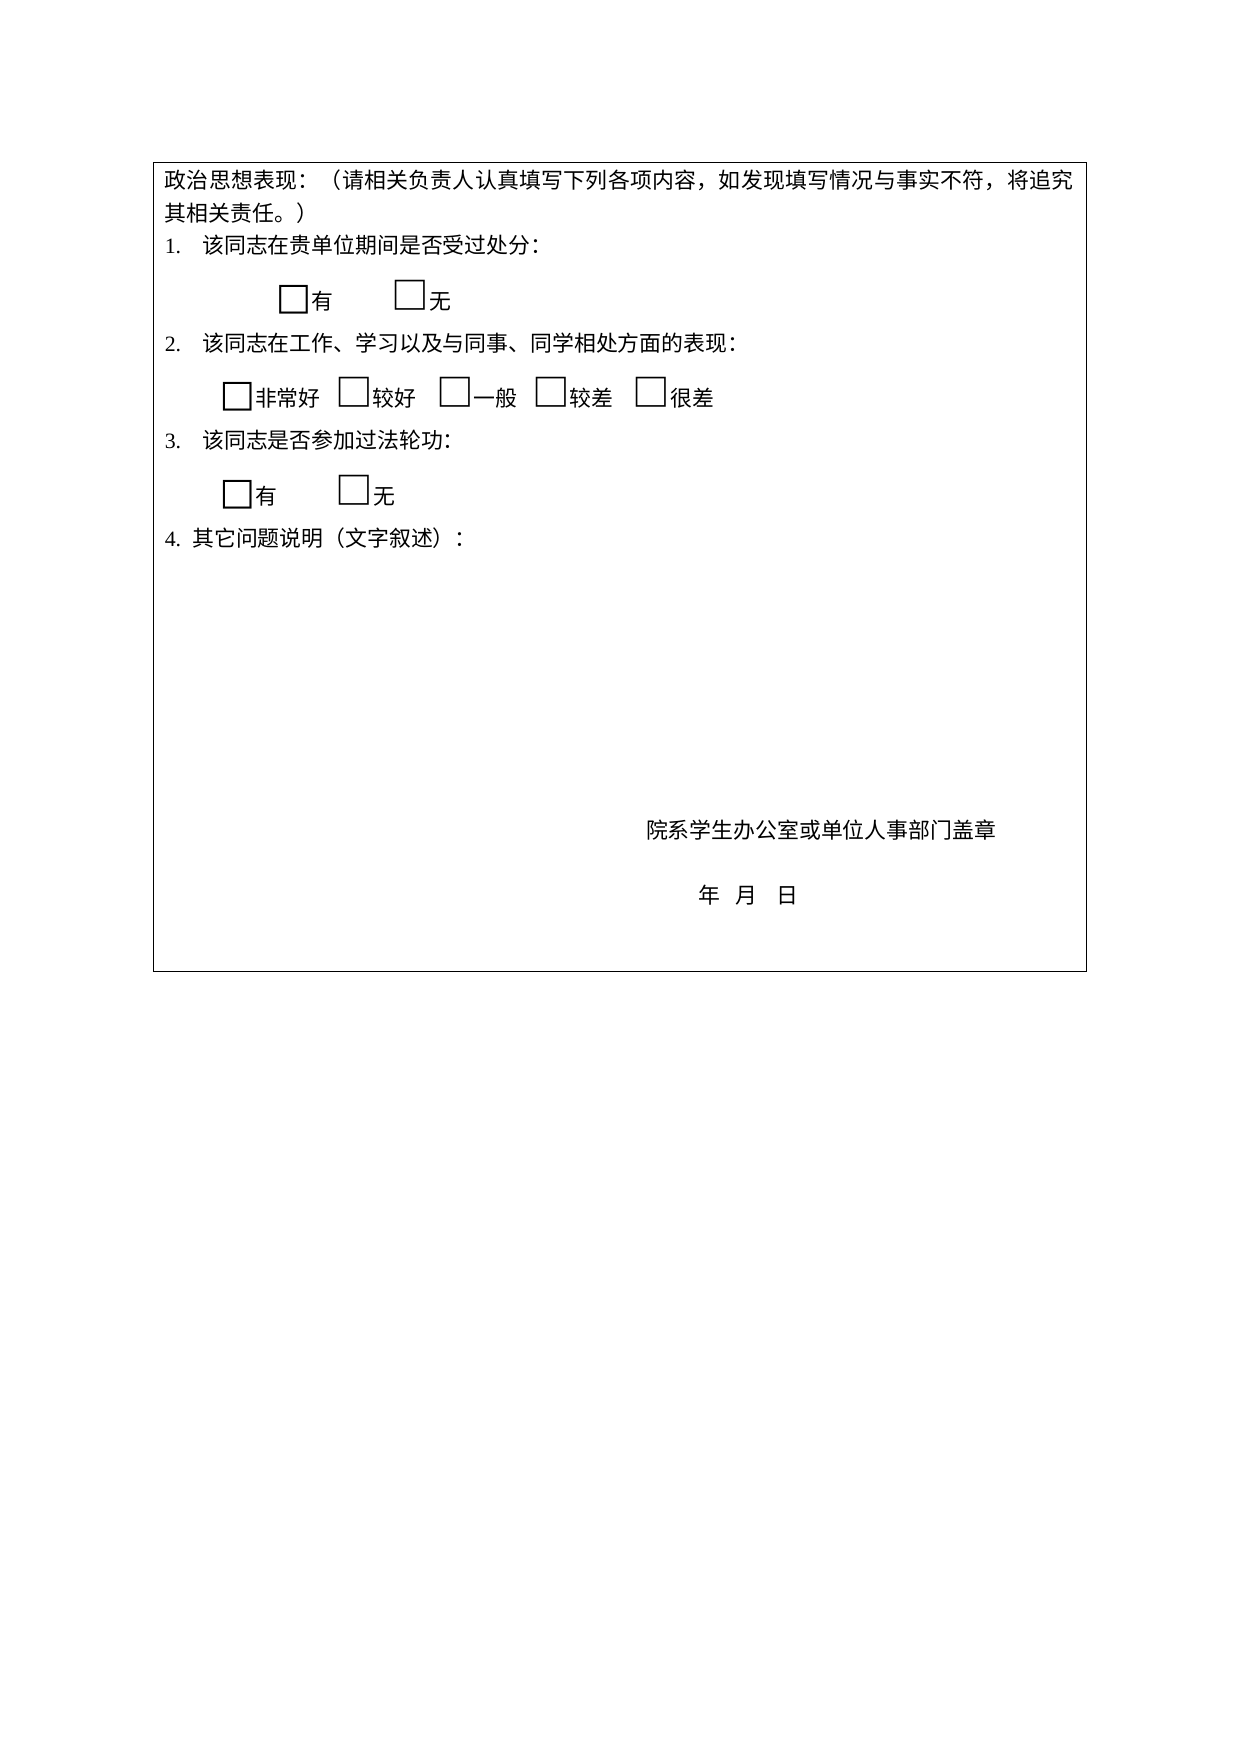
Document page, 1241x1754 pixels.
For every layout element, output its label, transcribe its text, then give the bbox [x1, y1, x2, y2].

table_cell 政治思想表现：（请相关负责人认真填写下列各项内容，如发现填写情况与事实不符，将追究其相关责任。） 该同志在贵单位期间是否受过处分： □有 □无 该同志在工作、学习以及与同事、同学相处方面的表现： □非常好 □较好 □一般 □较差 □很差 该同志是否参加过法轮功： □有 □无 4. 其它问题说明（文字叙述）： 院系学生办公室或单位人事部门盖章 年 月 日 [154, 163, 1086, 971]
